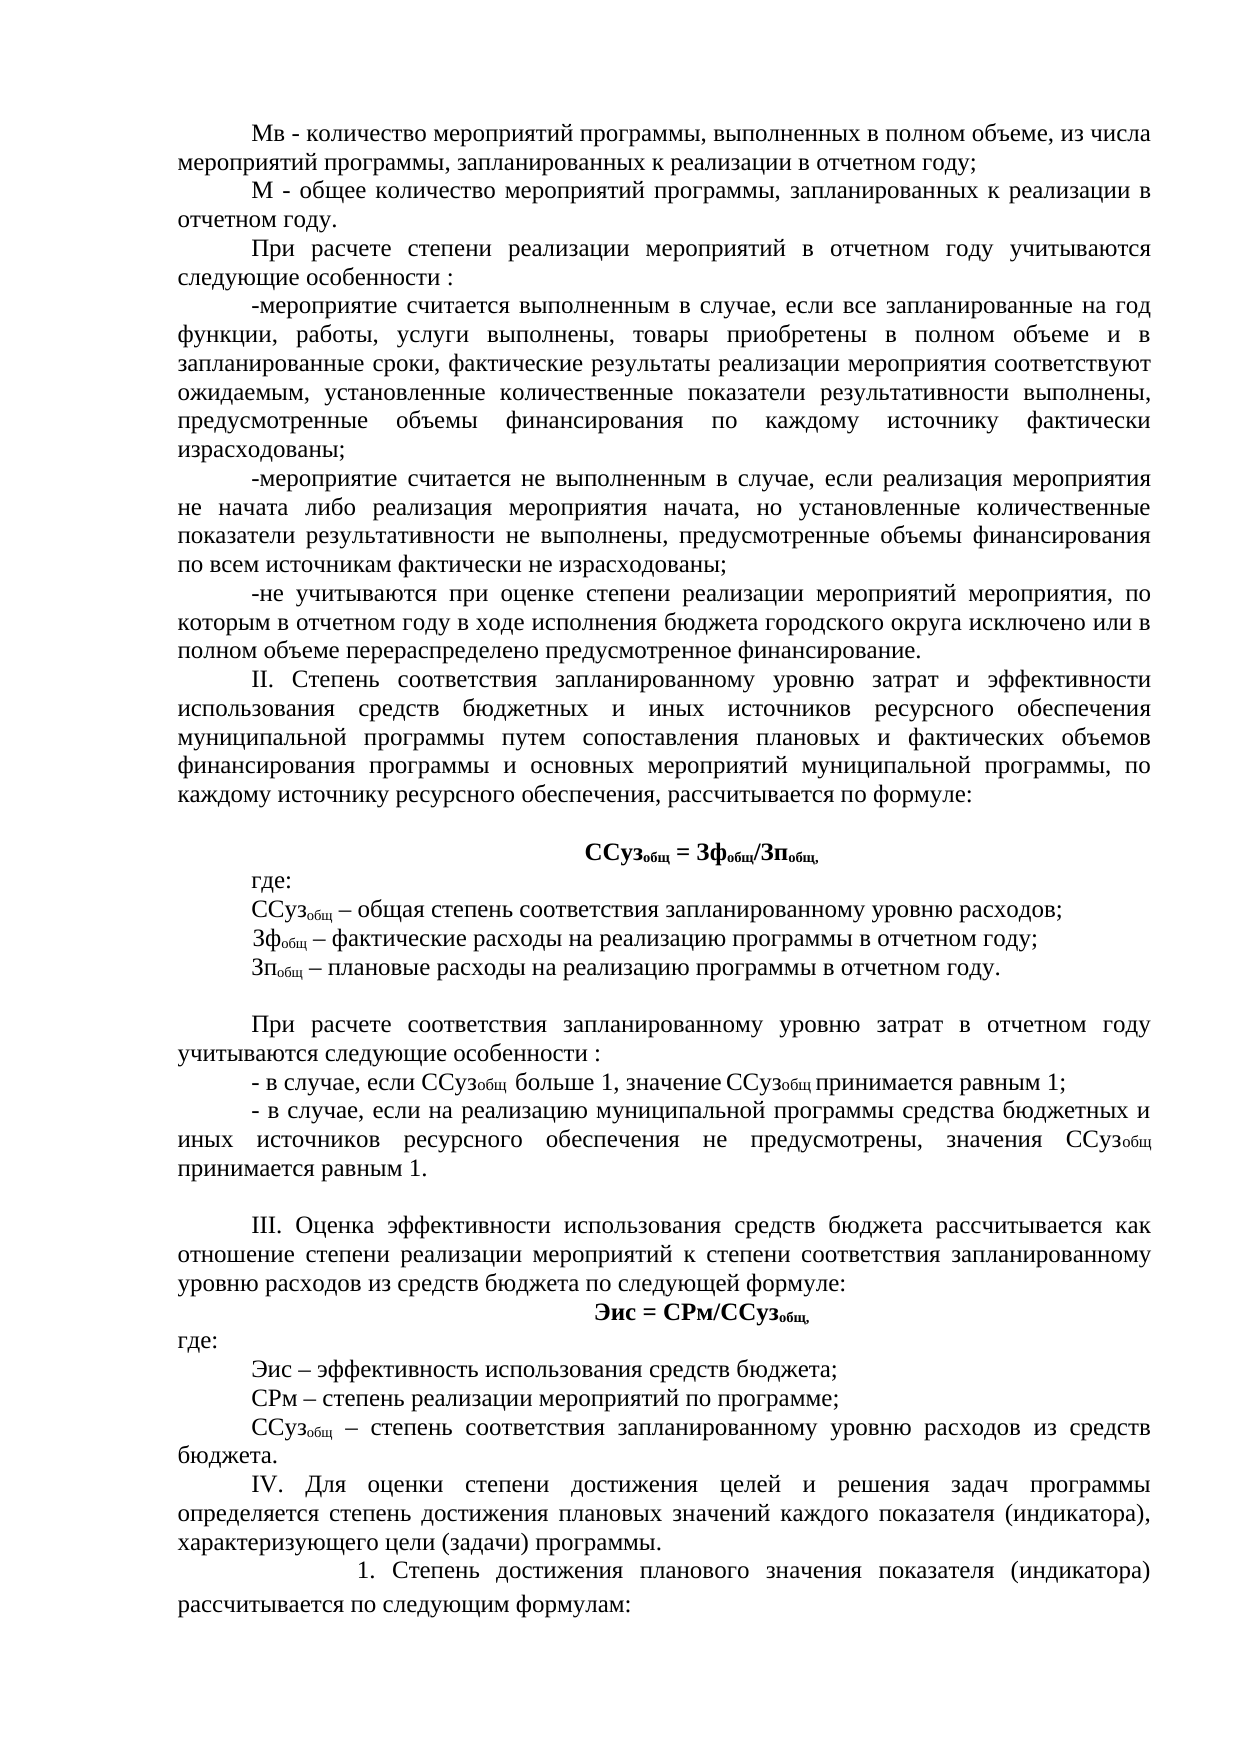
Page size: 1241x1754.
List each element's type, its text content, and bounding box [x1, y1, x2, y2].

text СРм – степень реализации мероприятий по программе; [177, 1383, 1152, 1412]
text ССузобщ – степень соответствия запланированному уровню расходов из средств бюджета. [177, 1412, 1152, 1469]
text Мв - количество мероприятий программы, выполненных в полном объеме, из числа мероприятий программы, запланированных к реализации в отчетном году; [177, 118, 1152, 176]
text - в случае, если ССузобщ больше 1, значение ССузобщ принимается равным 1; [177, 1067, 1152, 1096]
text где: [177, 1326, 1152, 1354]
text Зфобщ – фактические расходы на реализацию программы в отчетном году; [177, 923, 1152, 952]
text -мероприятие считается выполненным в случае, если все запланированные на год функции, работы, услуги выполнены, товары приобретены в полном объеме и в запланированные сроки, фактические результаты реализации мероприятия соответствуют ожидаемым, установленные количественные показатели результативности выполнены, предусмотренные объемы финансирования по каждому источнику фактически израсходованы; [177, 291, 1152, 463]
text М - общее количество мероприятий программы, запланированных к реализации в отчетном году. [177, 176, 1152, 233]
text где: [177, 866, 1152, 894]
text ССузобщ – общая степень соответствия запланированному уровню расходов; [177, 894, 1152, 923]
text При расчете степени реализации мероприятий в отчетном году учитываются следующие особенности : [177, 233, 1152, 291]
text -мероприятие считается не выполненным в случае, если реализация мероприятия не начата либо реализация мероприятия начата, но установленные количественные показатели результативности не выполнены, предусмотренные объемы финансирования по всем источникам фактически не израсходованы; [177, 463, 1152, 578]
text -не учитываются при оценке степени реализации мероприятий мероприятия, по которым в отчетном году в ходе исполнения бюджета городского округа исключено или в полном объеме перераспределено предусмотренное финансирование. [177, 578, 1152, 664]
text IV. Для оценки степени достижения целей и решения задач программы определяется степень достижения плановых значений каждого показателя (индикатора), характеризующего цели (задачи) программы. [177, 1469, 1152, 1556]
text - в случае, если на реализацию муниципальной программы средства бюджетных и иных источников ресурсного обеспечения не предусмотрены, значения ССузобщ принимается равным 1. [177, 1096, 1152, 1182]
text Зпобщ – плановые расходы на реализацию программы в отчетном году. [177, 952, 1152, 981]
text При расчете соответствия запланированному уровню затрат в отчетном году учитываются следующие особенности : [177, 1009, 1152, 1067]
text ССузобщ = Зфобщ/Зпобщ, [177, 837, 1152, 866]
text Эис – эффективность использования средств бюджета; [177, 1354, 1152, 1383]
text Эис = СРм/ССузобщ, [177, 1297, 1152, 1326]
text III. Оценка эффективности использования средств бюджета рассчитывается как отношение степени реализации мероприятий к степени соответствия запланированному уровню расходов из средств бюджета по следующей формуле: [177, 1211, 1152, 1297]
text II. Степень соответствия запланированному уровню затрат и эффективности использования средств бюджетных и иных источников ресурсного обеспечения муниципальной программы путем сопоставления плановых и фактических объемов финансирования программы и основных мероприятий муниципальной программы, по каждому источнику ресурсного обеспечения, рассчитывается по формуле: [177, 664, 1152, 808]
text 1. Степень достижения планового значения показателя (индикатора) рассчитывается по следующим формулам: [177, 1556, 1152, 1617]
